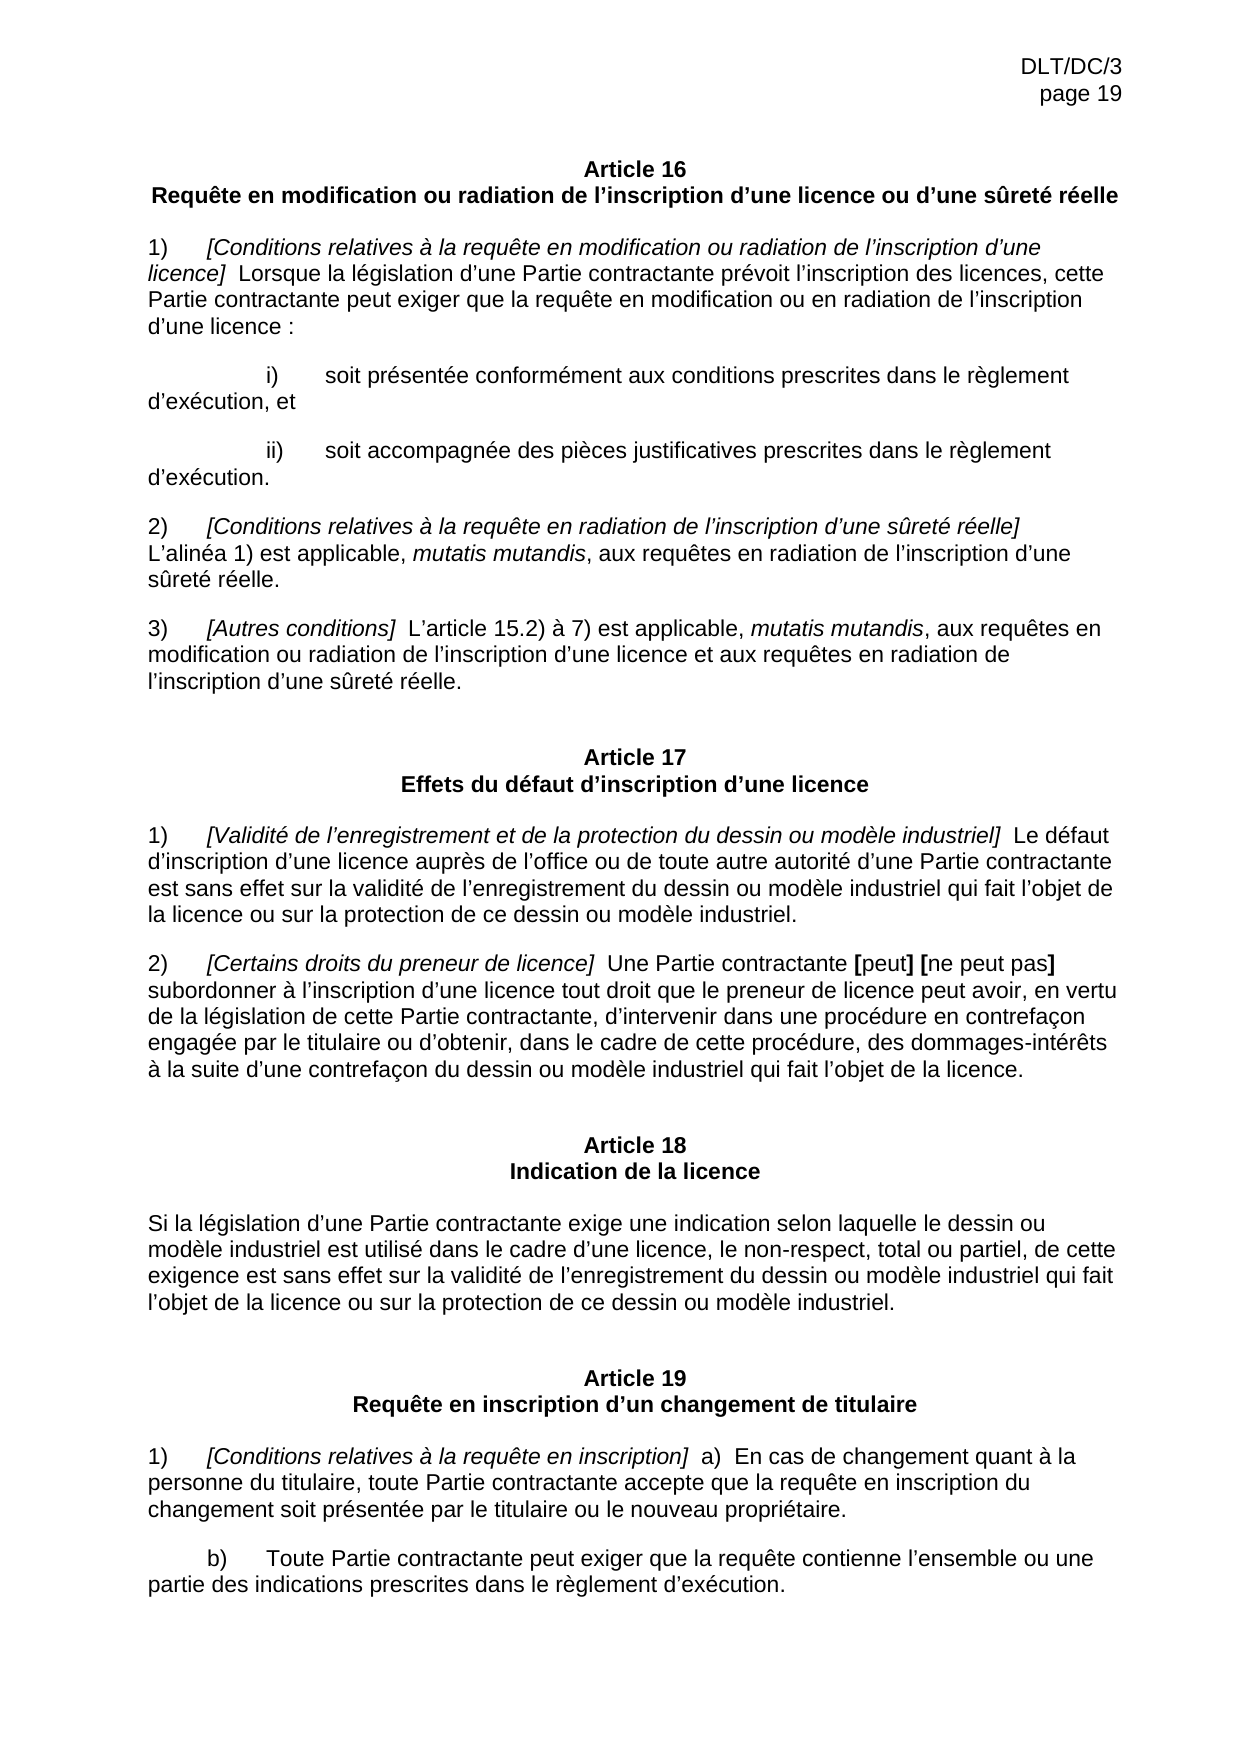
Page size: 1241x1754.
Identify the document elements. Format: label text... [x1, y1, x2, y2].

text Si la législation d’une Partie contractante exige une indication selon laquelle le dessin ou modèle industriel est utilisé dans le cadre d’une licence, le non-respect, total ou partiel, de cette exigence est sans effet sur la validité de l’enregistrement du dessin ou modèle industriel qui fait l’objet de la licence ou sur la protection de ce dessin ou modèle industriel. [148, 1210, 1122, 1315]
list [Conditions relatives à la requête en modification ou radiation de l’inscription d’une licence] Lorsque la législation d’une Partie contractante prévoit l’inscription des licences, cette Partie contractante peut exiger que la requête en modification ou en radiation de l’inscription d’une licence : [148, 233, 1122, 339]
subtitle Article 17 Effets du défaut d’inscription d’une licence [148, 744, 1122, 797]
list [Autres conditions] L’article 15.2) à 7) est applicable, mutatis mutandis, aux requêtes en modification ou radiation de l’inscription d’une licence et aux requêtes en radiation de l’inscription d’une sûreté réelle. [148, 615, 1122, 694]
list [Validité de l’enregistrement et de la protection du dessin ou modèle industriel] Le défaut d’inscription d’une licence auprès de l’office ou de toute autre autorité d’une Partie contractante est sans effet sur la validité de l’enregistrement du dessin ou modèle industriel qui fait l’objet de la licence ou sur la protection de ce dessin ou modèle industriel. [148, 822, 1122, 927]
subtitle Article 19 Requête en inscription d’un changement de titulaire [148, 1365, 1122, 1418]
list soit accompagnée des pièces justificatives prescrites dans le règlement d’exécution. [148, 437, 1122, 490]
list Toute Partie contractante peut exiger que la requête contienne l’ensemble ou une partie des indications prescrites dans le règlement d’exécution. [148, 1545, 1122, 1597]
subtitle Article 18 Indication de la licence [148, 1132, 1122, 1185]
list soit présentée conformément aux conditions prescrites dans le règlement d’exécution, et [148, 362, 1122, 414]
subtitle Article 16 Requête en modification ou radiation de l’inscription d’une licence ou d’une sûreté réelle [148, 156, 1122, 208]
list [Certains droits du preneur de licence] Une Partie contractante [peut] [ne peut pas] subordonner à l’inscription d’une licence tout droit que le preneur de licence peut avoir, en vertu de la législation de cette Partie contractante, d’intervenir dans une procédure en contrefaçon engagée par le titulaire ou d’obtenir, dans le cadre de cette procédure, des dommages-intérêts à la suite d’une contrefaçon du dessin ou modèle industriel qui fait l’objet de la licence. [148, 950, 1122, 1082]
list [Conditions relatives à la requête en radiation de l’inscription d’une sûreté réelle] L’alinéa 1) est applicable, mutatis mutandis, aux requêtes en radiation de l’inscription d’une sûreté réelle. [148, 513, 1122, 592]
list [Conditions relatives à la requête en inscription] a) En cas de changement quant à la personne du titulaire, toute Partie contractante accepte que la requête en inscription du changement soit présentée par le titulaire ou le nouveau propriétaire. [148, 1443, 1122, 1522]
